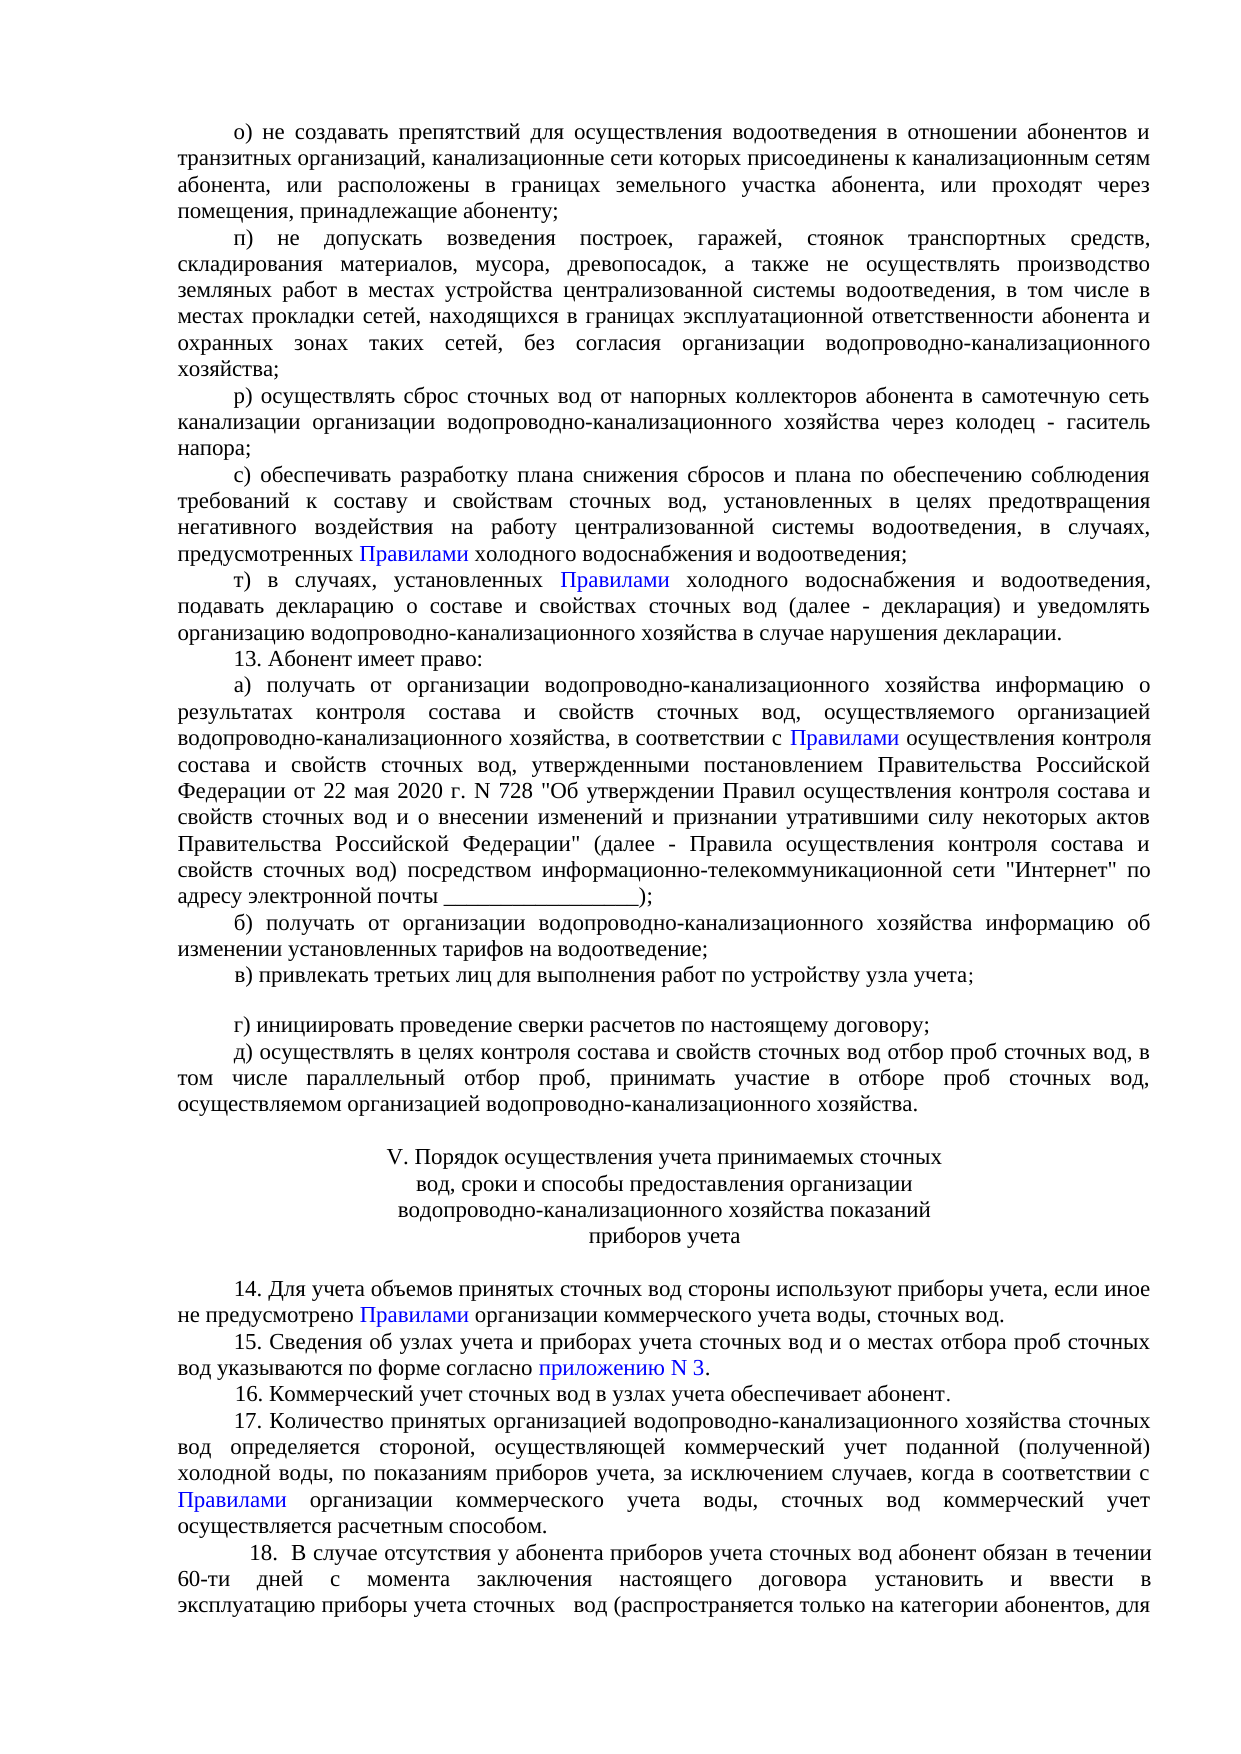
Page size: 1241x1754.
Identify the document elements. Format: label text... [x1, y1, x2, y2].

text г) инициировать проведение сверки расчетов по настоящему договору; [177, 1011, 1152, 1038]
text вод, сроки и способы предоставления организации [177, 1169, 1152, 1196]
text р) осуществлять сброс сточных вод от напорных коллекторов абонента в самотечную сеть канализации организации водопроводно-канализационного хозяйства через колодец - гаситель напора; [177, 382, 1152, 461]
text 16. Коммерческий учет сточных вод в узлах учета обеспечивает абонент. [177, 1380, 1152, 1407]
text водопроводно-канализационного хозяйства показаний [177, 1196, 1152, 1222]
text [177, 1538, 1152, 1618]
text 15. Сведения об узлах учета и приборах учета сточных вод и о местах отбора проб сточных вод указываются по форме согласно приложению N 3. [177, 1328, 1152, 1380]
text т) в случаях, установленных Правилами холодного водоснабжения и водоотведения, подавать декларацию о составе и свойствах сточных вод (далее - декларация) и уведомлять организацию водопроводно-канализационного хозяйства в случае нарушения декларации. [177, 566, 1152, 645]
text 14. Для учета объемов принятых сточных вод стороны используют приборы учета, если иное не предусмотрено Правилами организации коммерческого учета воды, сточных вод. [177, 1275, 1152, 1328]
text приборов учета [177, 1222, 1152, 1249]
text а) получать от организации водопроводно-канализационного хозяйства информацию о результатах контроля состава и свойств сточных вод, осуществляемого организацией водопроводно-канализационного хозяйства, в соответствии с Правилами осуществления контроля состава и свойств сточных вод, утвержденными постановлением Правительства Российской Федерации от 22 мая 2020 г. N 728 "Об утверждении Правил осуществления контроля состава и свойств сточных вод и о внесении изменений и признании утратившими силу некоторых актов Правительства Российской Федерации" (далее - Правила осуществления контроля состава и свойств сточных вод) посредством информационно-телекоммуникационной сети "Интернет" по адресу электронной почты _________________); [177, 672, 1152, 909]
text б) получать от организации водопроводно-канализационного хозяйства информацию об изменении установленных тарифов на водоотведение; [177, 909, 1152, 961]
text п) не допускать возведения построек, гаражей, стоянок транспортных средств, складирования материалов, мусора, древопосадок, а также не осуществлять производство земляных работ в местах устройства централизованной системы водоотведения, в том числе в местах прокладки сетей, находящихся в границах эксплуатационной ответственности абонента и охранных зонах таких сетей, без согласия организации водопроводно-канализационного хозяйства; [177, 223, 1152, 382]
text V. Порядок осуществления учета принимаемых сточных [177, 1143, 1152, 1169]
text д) осуществлять в целях контроля состава и свойств сточных вод отбор проб сточных вод, в том числе параллельный отбор проб, принимать участие в отборе проб сточных вод, осуществляемом организацией водопроводно-канализационного хозяйства. [177, 1038, 1152, 1117]
text в) привлекать третьих лиц для выполнения работ по устройству узла учета; [177, 961, 1152, 988]
text о) не создавать препятствий для осуществления водоотведения в отношении абонентов и транзитных организаций, канализационные сети которых присоединены к канализационным сетям абонента, или расположены в границах земельного участка абонента, или проходят через помещения, принадлежащие абоненту; [177, 118, 1152, 223]
text 13. Абонент имеет право: [177, 645, 1152, 672]
text с) обеспечивать разработку плана снижения сбросов и плана по обеспечению соблюдения требований к составу и свойствам сточных вод, установленных в целях предотвращения негативного воздействия на работу централизованной системы водоотведения, в случаях, предусмотренных Правилами холодного водоснабжения и водоотведения; [177, 461, 1152, 566]
text 17. Количество принятых организацией водопроводно-канализационного хозяйства сточных вод определяется стороной, осуществляющей коммерческий учет поданной (полученной) холодной воды, по показаниям приборов учета, за исключением случаев, когда в соответствии с Правилами организации коммерческого учета воды, сточных вод коммерческий учет осуществляется расчетным способом. [177, 1407, 1152, 1538]
